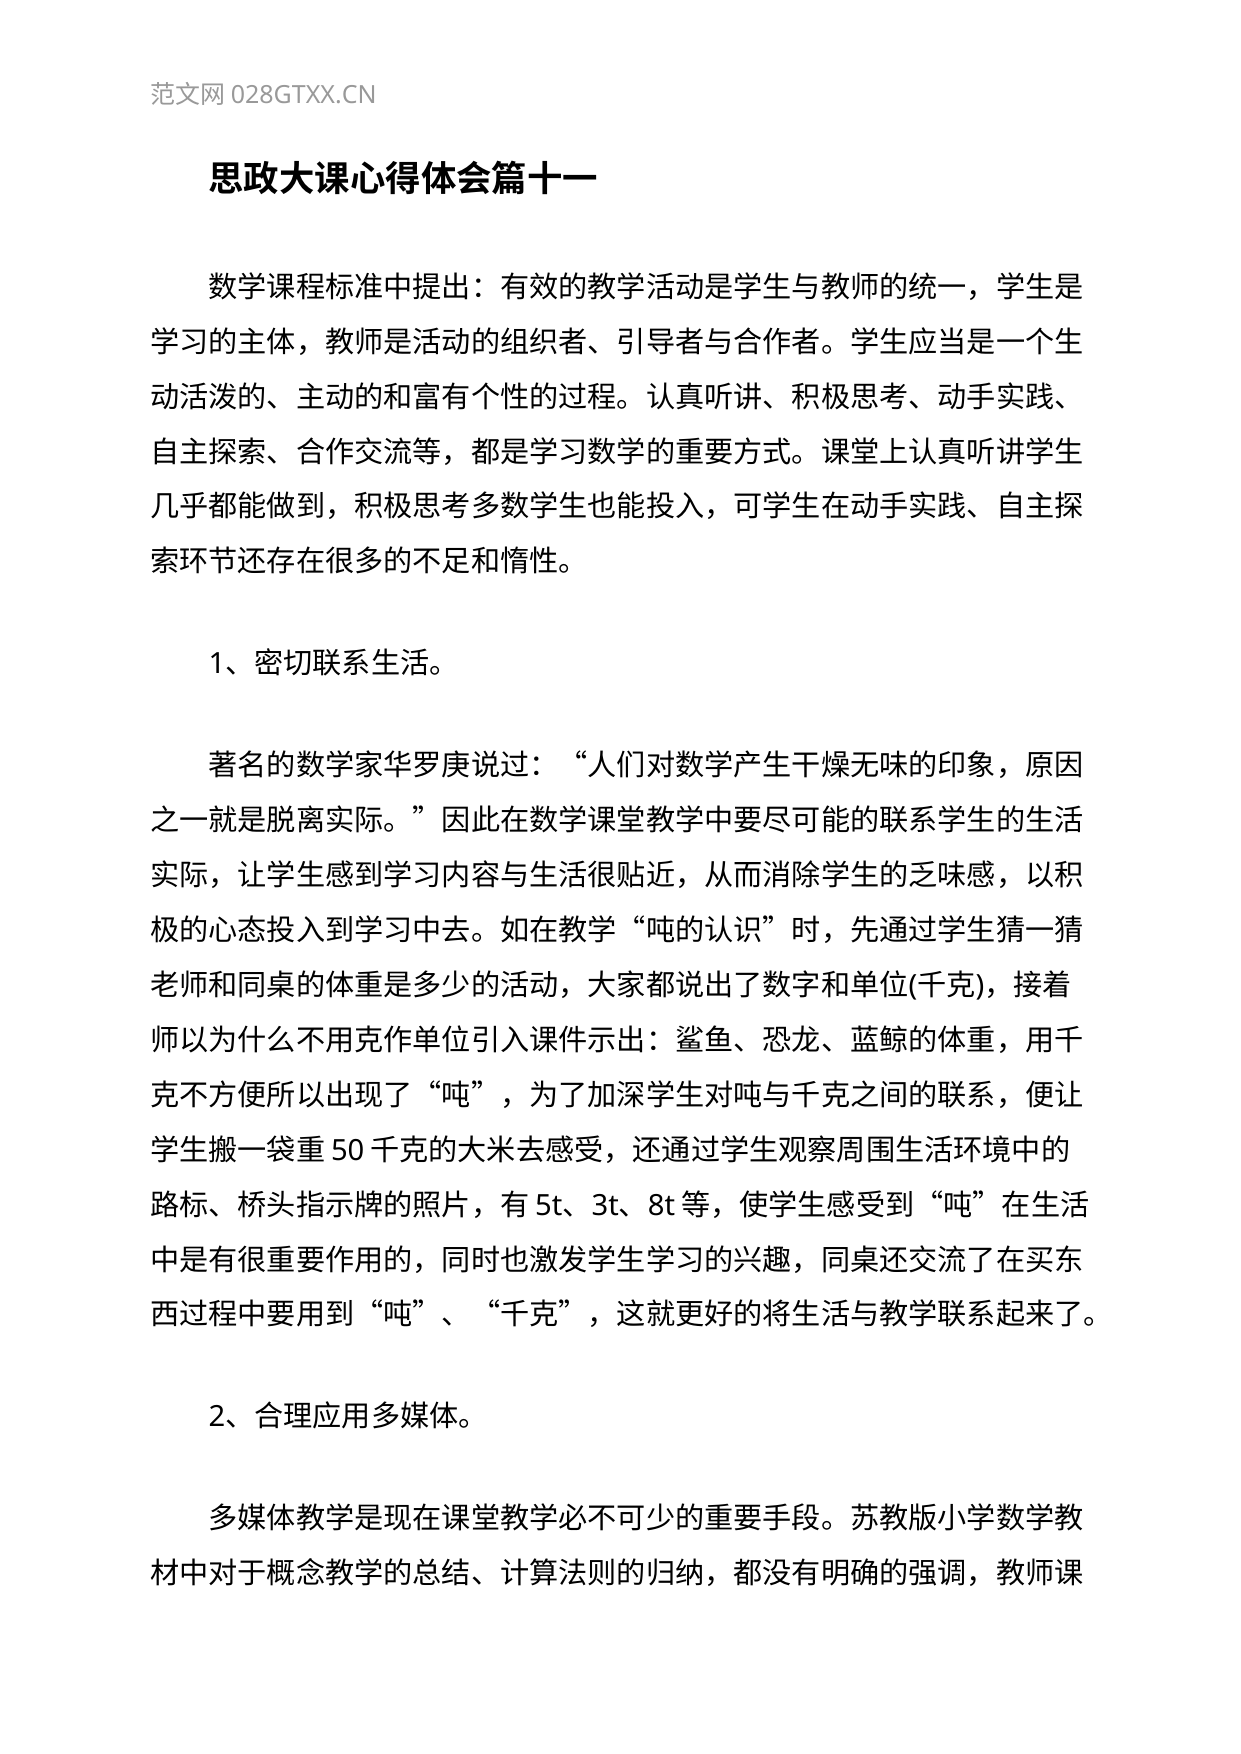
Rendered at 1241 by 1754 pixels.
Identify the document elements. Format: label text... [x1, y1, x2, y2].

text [150, 1495, 1090, 1592]
text 2、合理应用多媒体。 [150, 1393, 1090, 1435]
text 著名的数学家华罗庚说过：“人们对数学产生干燥无味的印象，原因之一就是脱离实际。”因此在数学课堂教学中要尽可能的联系学生的生活实际，让学生感到学习内容与生活很贴近，从而消除学生的乏味感，以积极的心态投入到学习中去。如在教学“吨的认识”时，先通过学生猜一猜老师和同桌的体重是多少的活动，大家都说出了数字和单位(千克)，接着师以为什么不用克作单位引入课件示出：鲨鱼、恐龙、蓝鲸的体重，用千克不方便所以出现了“吨”，为了加深学生对吨与千克之间的联系，便让学生搬一袋重50千克的大米去感受，还通过学生观察周围生活环境中的路标、桥头指示牌的照片，有5t、3t、8t等，使学生感受到“吨”在生活中是有很重要作用的，同时也激发学生学习的兴趣，同桌还交流了在买东西过程中要用到“吨”、“千克”，这就更好的将生活与教学联系起来了。 [150, 742, 1090, 1333]
text 思政大课心得体会篇十一 [150, 150, 1090, 201]
text 数学课程标准中提出：有效的教学活动是学生与教师的统一，学生是学习的主体，教师是活动的组织者、引导者与合作者。学生应当是一个生动活泼的、主动的和富有个性的过程。认真听讲、积极思考、动手实践、自主探索、合作交流等，都是学习数学的重要方式。课堂上认真听讲学生几乎都能做到，积极思考多数学生也能投入，可学生在动手实践、自主探索环节还存在很多的不足和惰性。 [150, 263, 1090, 580]
text 1、密切联系生活。 [150, 640, 1090, 682]
